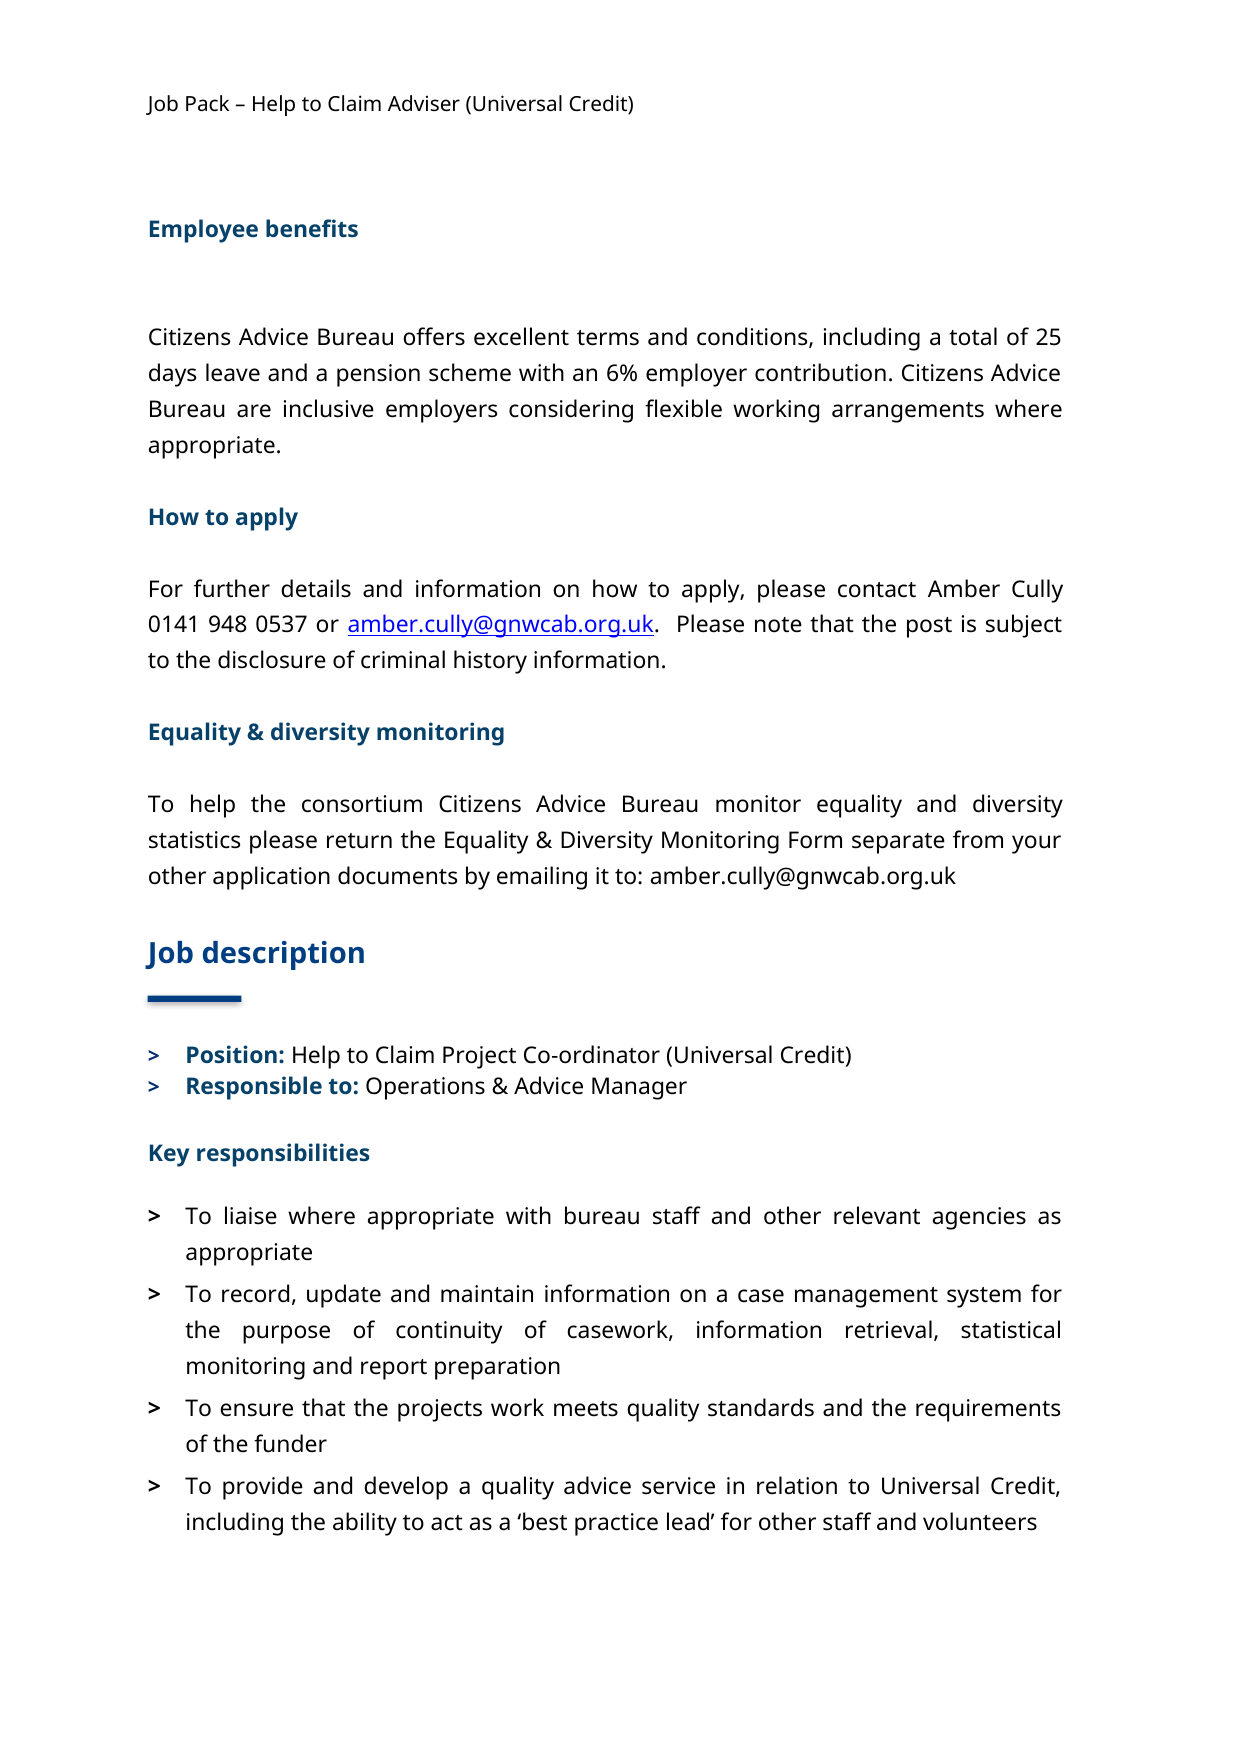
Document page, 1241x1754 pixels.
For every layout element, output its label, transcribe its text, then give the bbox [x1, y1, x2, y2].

list Responsible to: Operations & Advice Manager [148, 1070, 1063, 1101]
text Citizens Advice Bureau offers excellent terms and conditions, including a total of 25 days leave and a pension scheme with an 6% employer contribution. Citizens Advice Bureau are inclusive employers considering flexible working arrangements where appropriate. [148, 321, 1063, 460]
list To record, update and maintain information on a case management system for the purpose of continuity of casework, information retrieval, statistical monitoring and report preparation [148, 1278, 1063, 1381]
list To ensure that the projects work meets quality standards and the requirements of the funder [148, 1392, 1063, 1459]
text Job description [148, 932, 1063, 972]
text For further details and information on how to apply, please contact Amber Cully 0141 948 0537 or amber.cully@gnwcab.org.uk. Please note that the post is subject to the disclosure of criminal history information. [148, 572, 1063, 676]
text How to apply [148, 501, 1063, 532]
text Key responsibilities [148, 1137, 1063, 1168]
list Position: Help to Claim Project Co-ordinator (Universal Credit) [148, 1039, 1063, 1070]
text Employee benefits [148, 213, 1063, 244]
text To help the consortium Citizens Advice Bureau monitor equality and diversity statistics please return the Equality & Diversity Monitoring Form separate from your other application documents by emailing it to: amber.cully@gnwcab.org.uk [148, 788, 1063, 891]
list To provide and develop a quality advice service in relation to Universal Credit, including the ability to act as a ‘best practice lead’ for other staff and volunteers [148, 1470, 1063, 1537]
list To liaise where appropriate with bureau staff and other relevant agencies as appropriate [148, 1200, 1063, 1267]
text Equality & diversity monitoring [148, 716, 1063, 747]
